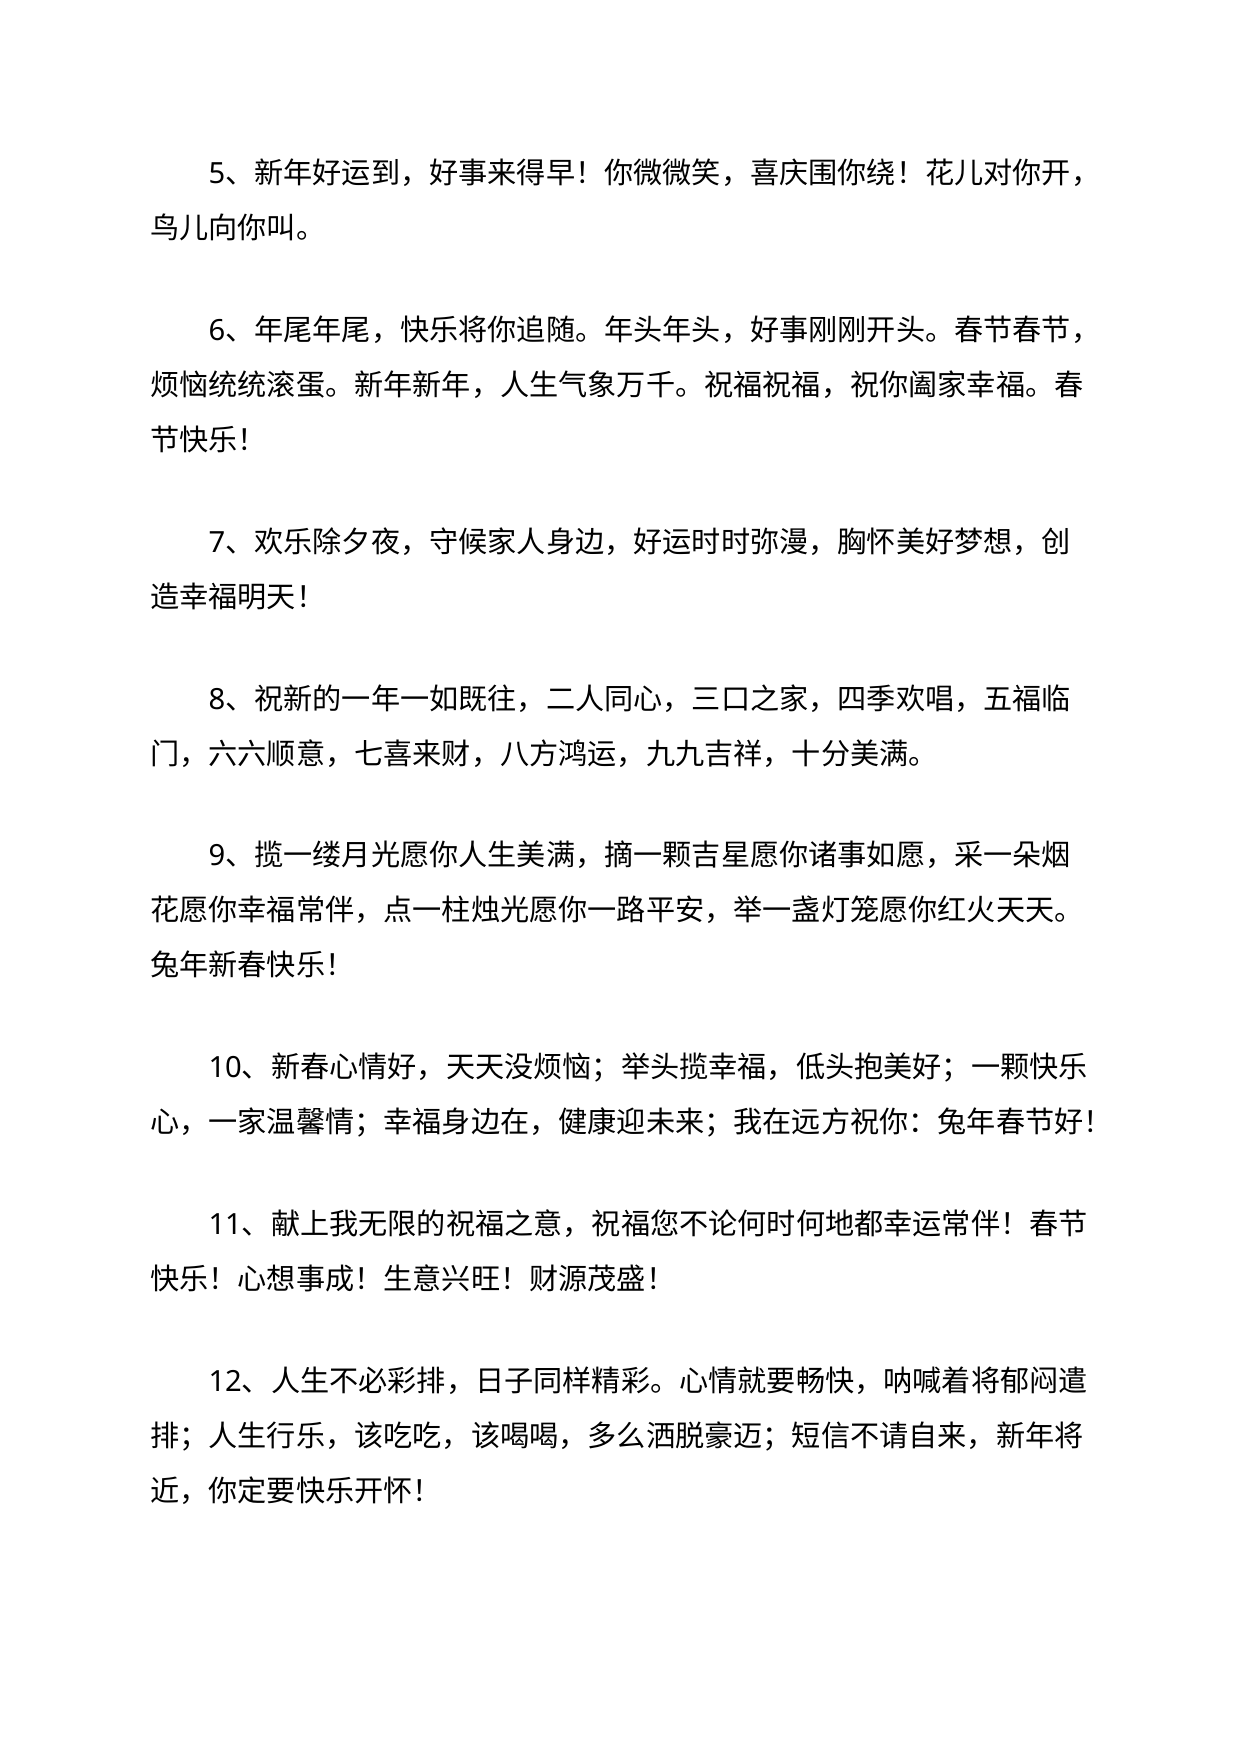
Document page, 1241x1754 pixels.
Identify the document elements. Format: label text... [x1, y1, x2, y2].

text 10、新春心情好，天天没烦恼；举头揽幸福，低头抱美好；一颗快乐心，一家温馨情；幸福身边在，健康迎未来；我在远方祝你：兔年春节好！ [150, 1044, 1090, 1141]
text 6、年尾年尾，快乐将你追随。年头年头，好事刚刚开头。春节春节，烦恼统统滚蛋。新年新年，人生气象万千。祝福祝福，祝你阖家幸福。春节快乐！ [150, 307, 1090, 459]
text 8、祝新的一年一如既往，二人同心，三口之家，四季欢唱，五福临门，六六顺意，七喜来财，八方鸿运，九九吉祥，十分美满。 [150, 675, 1090, 772]
text 12、人生不必彩排，日子同样精彩。心情就要畅快，呐喊着将郁闷遣排；人生行乐，该吃吃，该喝喝，多么洒脱豪迈；短信不请自来，新年将近，你定要快乐开怀！ [150, 1357, 1090, 1509]
text 11、献上我无限的祝福之意，祝福您不论何时何地都幸运常伴！春节快乐！心想事成！生意兴旺！财源茂盛！ [150, 1200, 1090, 1298]
text 9、揽一缕月光愿你人生美满，摘一颗吉星愿你诸事如愿，采一朵烟花愿你幸福常伴，点一柱烛光愿你一路平安，举一盏灯笼愿你红火天天。兔年新春快乐！ [150, 832, 1090, 984]
text 5、新年好运到，好事来得早！你微微笑，喜庆围你绕！花儿对你开，鸟儿向你叫。 [150, 150, 1090, 247]
text 7、欢乐除夕夜，守候家人身边，好运时时弥漫，胸怀美好梦想，创造幸福明天！ [150, 518, 1090, 616]
